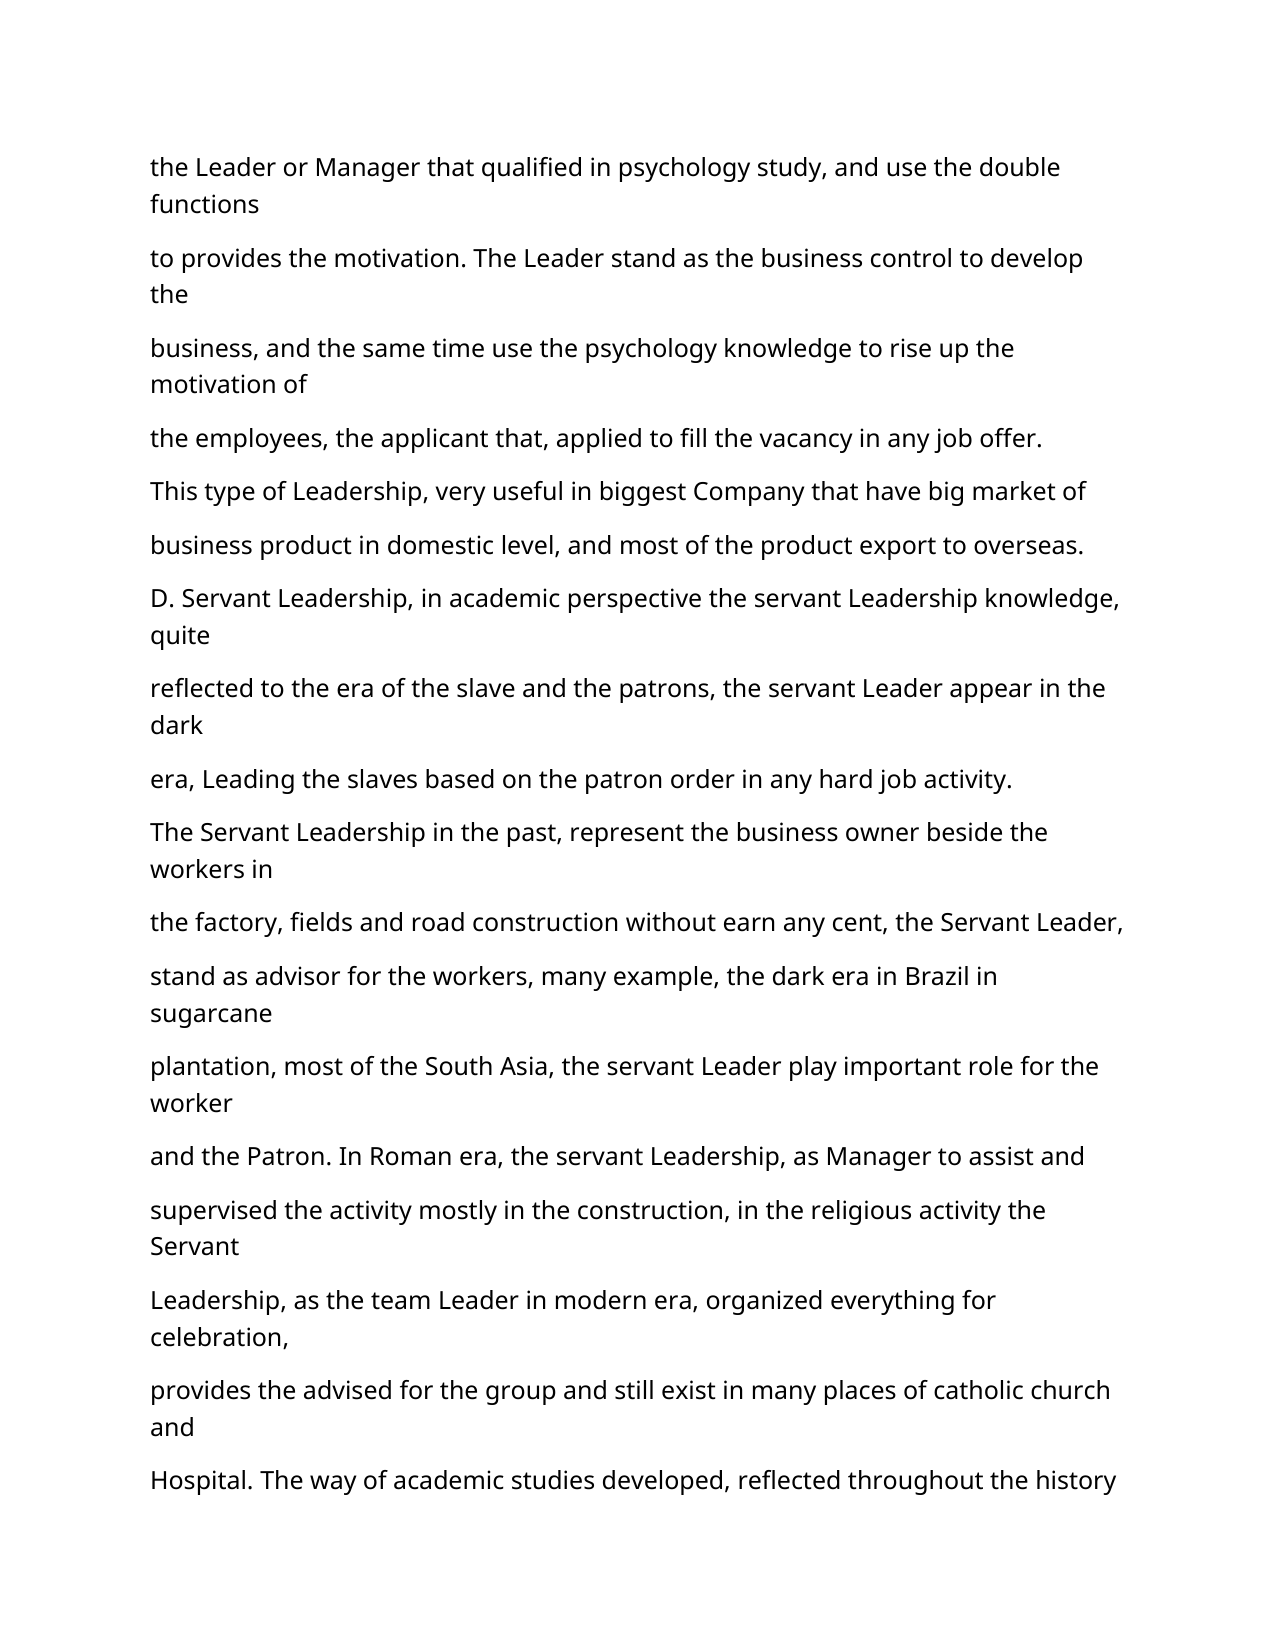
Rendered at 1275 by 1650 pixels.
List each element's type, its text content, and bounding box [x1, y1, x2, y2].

text stand as advisor for the workers, many example, the dark era in Brazil in sugarcane [150, 958, 1125, 1029]
text plantation, most of the South Asia, the servant Leader play important role for the worker [150, 1049, 1125, 1119]
text Hospital. The way of academic studies developed, reflected throughout the history [150, 1463, 1125, 1497]
text era, Leading the slaves based on the patron order in any hard job activity. [150, 761, 1125, 795]
text the employees, the applicant that, applied to fill the vacancy in any job offer. [150, 421, 1125, 455]
text D. Servant Leadership, in academic perspective the servant Leadership knowledge, quite [150, 581, 1125, 652]
text business, and the same time use the psychology knowledge to rise up the motivation of [150, 330, 1125, 401]
text reflected to the era of the slave and the patrons, the servant Leader appear in the dark [150, 671, 1125, 742]
text business product in domestic level, and most of the product export to overseas. [150, 527, 1125, 562]
text This type of Leadership, very useful in biggest Company that have big market of [150, 474, 1125, 508]
text to provides the motivation. The Leader stand as the business control to develop the [150, 240, 1125, 311]
text supervised the activity mostly in the construction, in the religious activity the Servant [150, 1192, 1125, 1263]
text The Servant Leadership in the past, represent the business owner beside the workers in [150, 815, 1125, 886]
text Leadership, as the team Leader in modern era, organized everything for celebration, [150, 1282, 1125, 1353]
text and the Patron. In Roman era, the servant Leadership, as Manager to assist and [150, 1139, 1125, 1173]
text the Leader or Manager that qualified in psychology study, and use the double functions [150, 150, 1125, 221]
text the factory, fields and road construction without earn any cent, the Servant Leader, [150, 905, 1125, 939]
text provides the advised for the group and still exist in many places of catholic church and [150, 1373, 1125, 1443]
